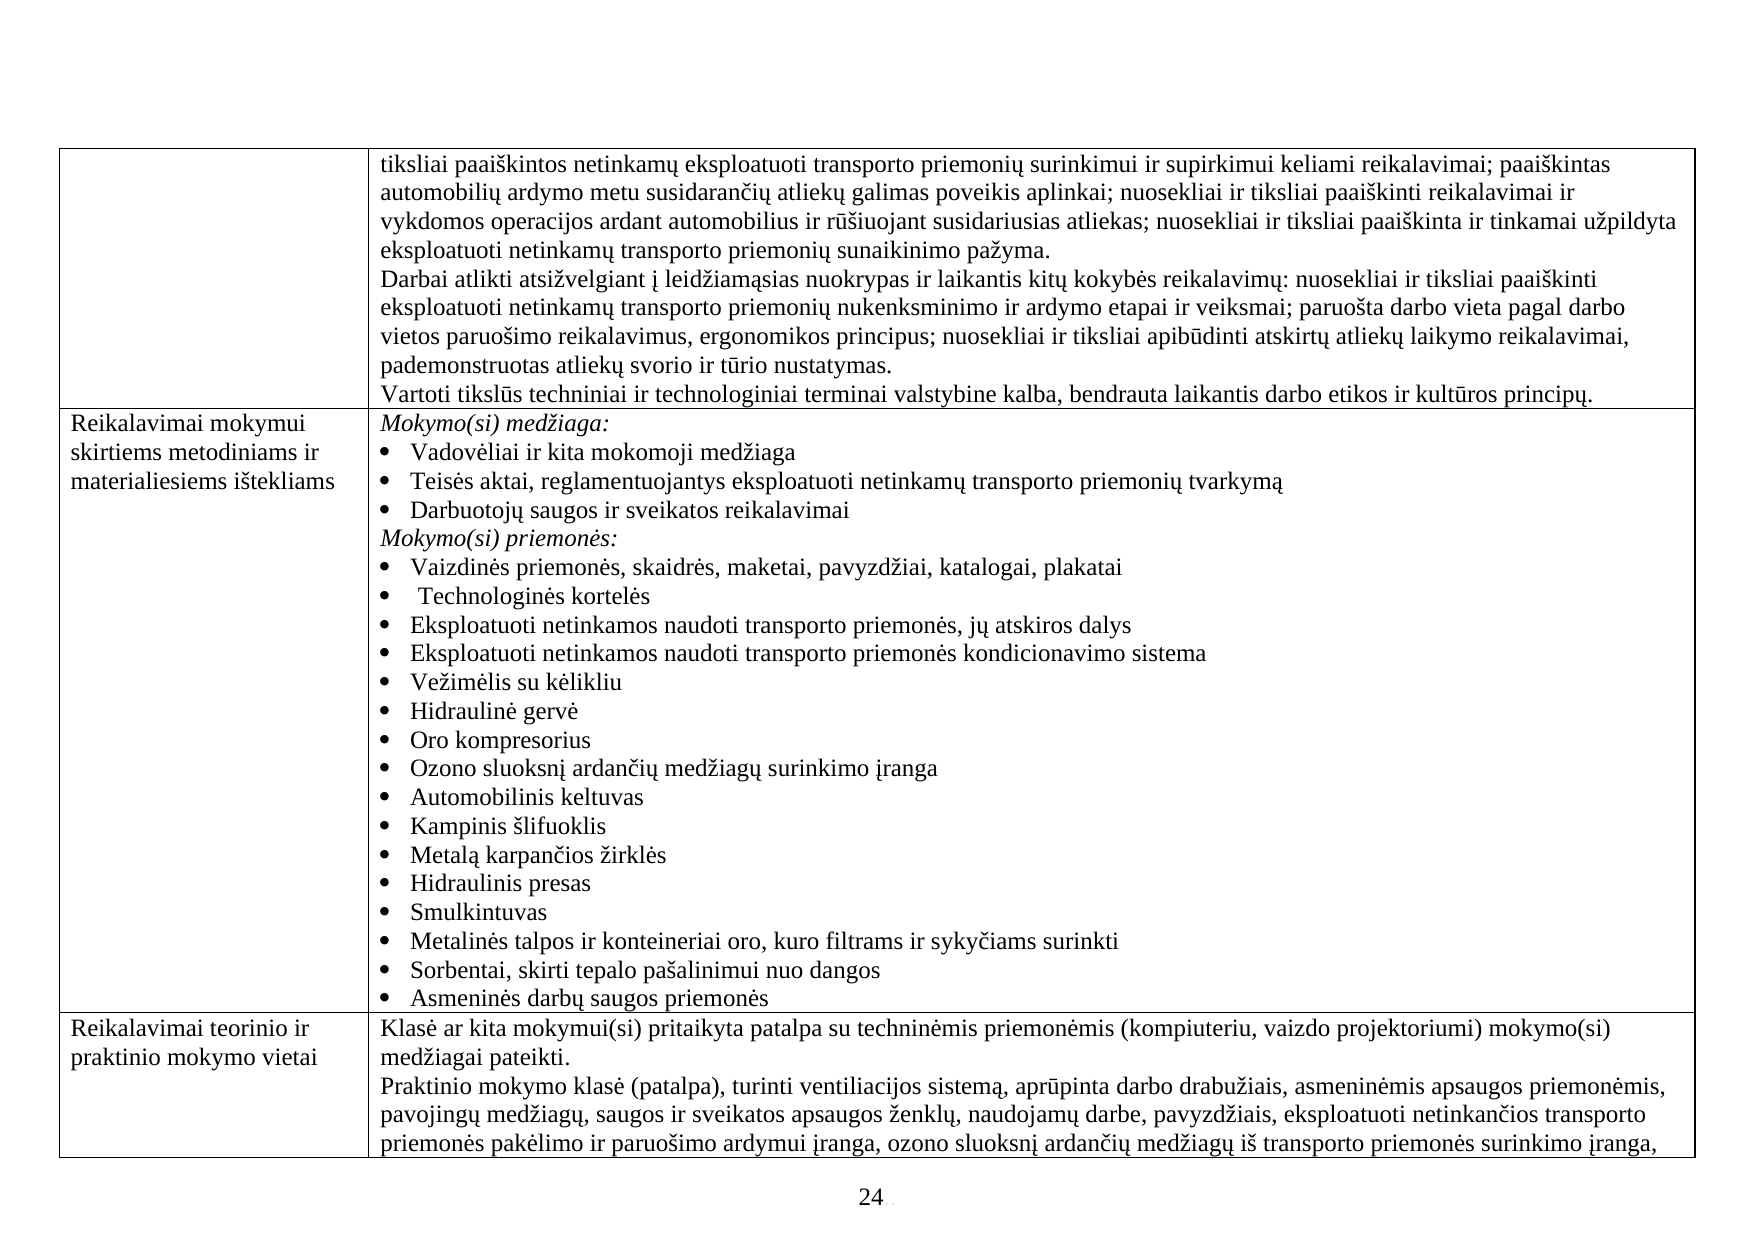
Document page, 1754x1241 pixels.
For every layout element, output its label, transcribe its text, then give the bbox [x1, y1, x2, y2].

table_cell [369, 149, 1694, 407]
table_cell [60, 149, 368, 407]
table_cell Mokymo(si) medžiaga: Vadovėliai ir kita mokomoji medžiaga Teisės aktai, reglamentuojantys eksploatuoti netinkamų transporto priemonių tvarkymą Darbuotojų saugos ir sveikatos reikalavimai Mokymo(si) priemonės: Vaizdinės priemonės, skaidrės, maketai, pavyzdžiai, katalogai, plakatai Technologinės kortelės Eksploatuoti netinkamos naudoti transporto priemonės, jų atskiros dalys Eksploatuoti netinkamos naudoti transporto priemonės kondicionavimo sistema Vežimėlis su kėlikliu Hidraulinė gervė Oro kompresorius Ozono sluoksnį ardančių medžiagų surinkimo įranga Automobilinis keltuvas Kampinis šlifuoklis Metalą karpančios žirklės Hidraulinis presas Smulkintuvas Metalinės talpos ir konteineriai oro, kuro filtrams ir sykyčiams surinkti Sorbentai, skirti tepalo pašalinimui nuo dangos Asmeninės darbų saugos priemonės [369, 409, 1694, 1012]
table_cell Reikalavimai mokymui skirtiems metodiniams ir materialiesiems ištekliams [60, 409, 368, 1012]
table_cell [369, 1013, 1694, 1157]
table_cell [60, 1013, 368, 1157]
